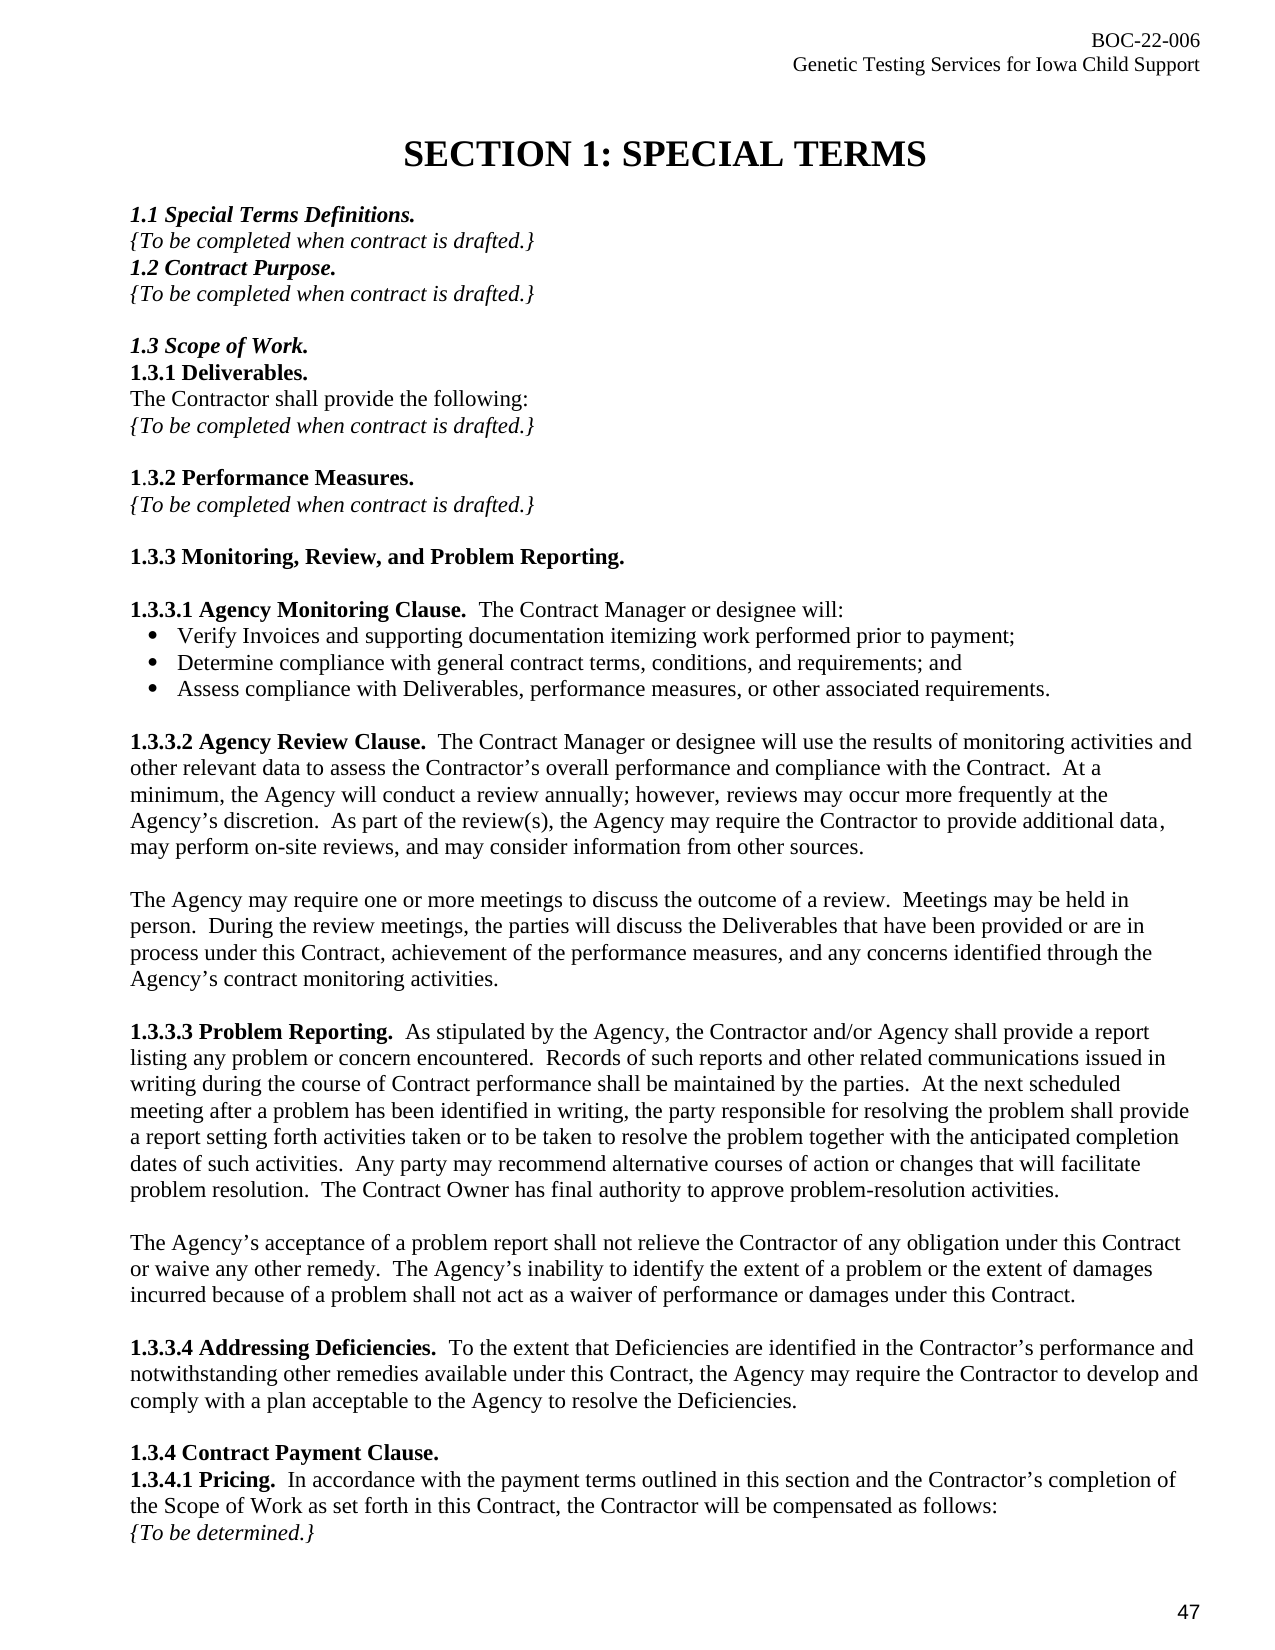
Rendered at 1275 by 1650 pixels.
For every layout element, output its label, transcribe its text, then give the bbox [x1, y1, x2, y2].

text {To be completed when contract is drafted.} [130, 227, 1200, 253]
text 1.3 Scope of Work. [130, 333, 1200, 359]
text {To be completed when contract is drafted.} [130, 280, 1200, 306]
text {To be completed when contract is drafted.} [130, 412, 1200, 438]
text 1.3.4 Contract Payment Clause. [130, 1439, 1200, 1466]
text The Agency may require one or more meetings to discuss the outcome of a review. Meetings may be held in person. During the review meetings, the parties will discuss the Deliverables that have been provided or are in process under this Contract, achievement of the performance measures, and any concerns identified through the Agency’s contract monitoring activities. [130, 886, 1200, 991]
text 1.2 Contract Purpose. [130, 253, 1200, 280]
text 1.3.3.3 Problem Reporting. As stipulated by the Agency, the Contractor and/or Agency shall provide a report listing any problem or concern encountered. Records of such reports and other related communications issued in writing during the course of Contract performance shall be maintained by the parties. At the next scheduled meeting after a problem has been identified in writing, the party responsible for resolving the problem shall provide a report setting forth activities taken or to be taken to resolve the problem together with the anticipated completion dates of such activities. Any party may recommend alternative courses of action or changes that will facilitate problem resolution. The Contract Owner has final authority to approve problem-resolution activities. [130, 1018, 1200, 1202]
text {To be completed when contract is drafted.} [130, 491, 1200, 517]
text 1.3.3.4 Addressing Deficiencies. To the extent that Deficiencies are identified in the Contractor’s performance and notwithstanding other remedies available under this Contract, the Agency may require the Contractor to develop and comply with a plan acceptable to the Agency to resolve the Deficiencies. [130, 1334, 1200, 1413]
text The Contractor shall provide the following: [130, 385, 1200, 412]
text 1.3.3.2 Agency Review Clause. The Contract Manager or designee will use the results of monitoring activities and other relevant data to assess the Contractor’s overall performance and compliance with the Contract. At a minimum, the Agency will conduct a review annually; however, reviews may occur more frequently at the Agency’s discretion. As part of the review(s), the Agency may require the Contractor to provide additional data, may perform on-site reviews, and may consider information from other sources. [130, 728, 1200, 860]
list Assess compliance with Deliverables, performance measures, or other associated requirements. [149, 675, 1200, 702]
text {To be determined.} [130, 1518, 1200, 1545]
text 1.3.2 Performance Measures. [130, 464, 1200, 491]
text The Agency’s acceptance of a problem report shall not relieve the Contractor of any obligation under this Contract or waive any other remedy. The Agency’s inability to identify the extent of a problem or the extent of damages incurred because of a problem shall not act as a waiver of performance or damages under this Contract. [130, 1229, 1200, 1308]
text 1.3.1 Deliverables. [130, 359, 1200, 385]
list Verify Invoices and supporting documentation itemizing work performed prior to payment; [149, 622, 1200, 649]
text 1.3.4.1 Pricing. In accordance with the payment terms outlined in this section and the Contractor’s completion of the Scope of Work as set forth in this Contract, the Contractor will be compensated as follows: [130, 1466, 1200, 1518]
text 1.3.3 Monitoring, Review, and Problem Reporting. [130, 543, 1200, 570]
text 1.3.3.1 Agency Monitoring Clause. The Contract Manager or designee will: [130, 596, 1200, 622]
text SECTION 1: SPECIAL TERMS [130, 131, 1200, 174]
text 1.1 Special Terms Definitions. [130, 201, 1200, 227]
list Determine compliance with general contract terms, conditions, and requirements; and [149, 649, 1200, 675]
